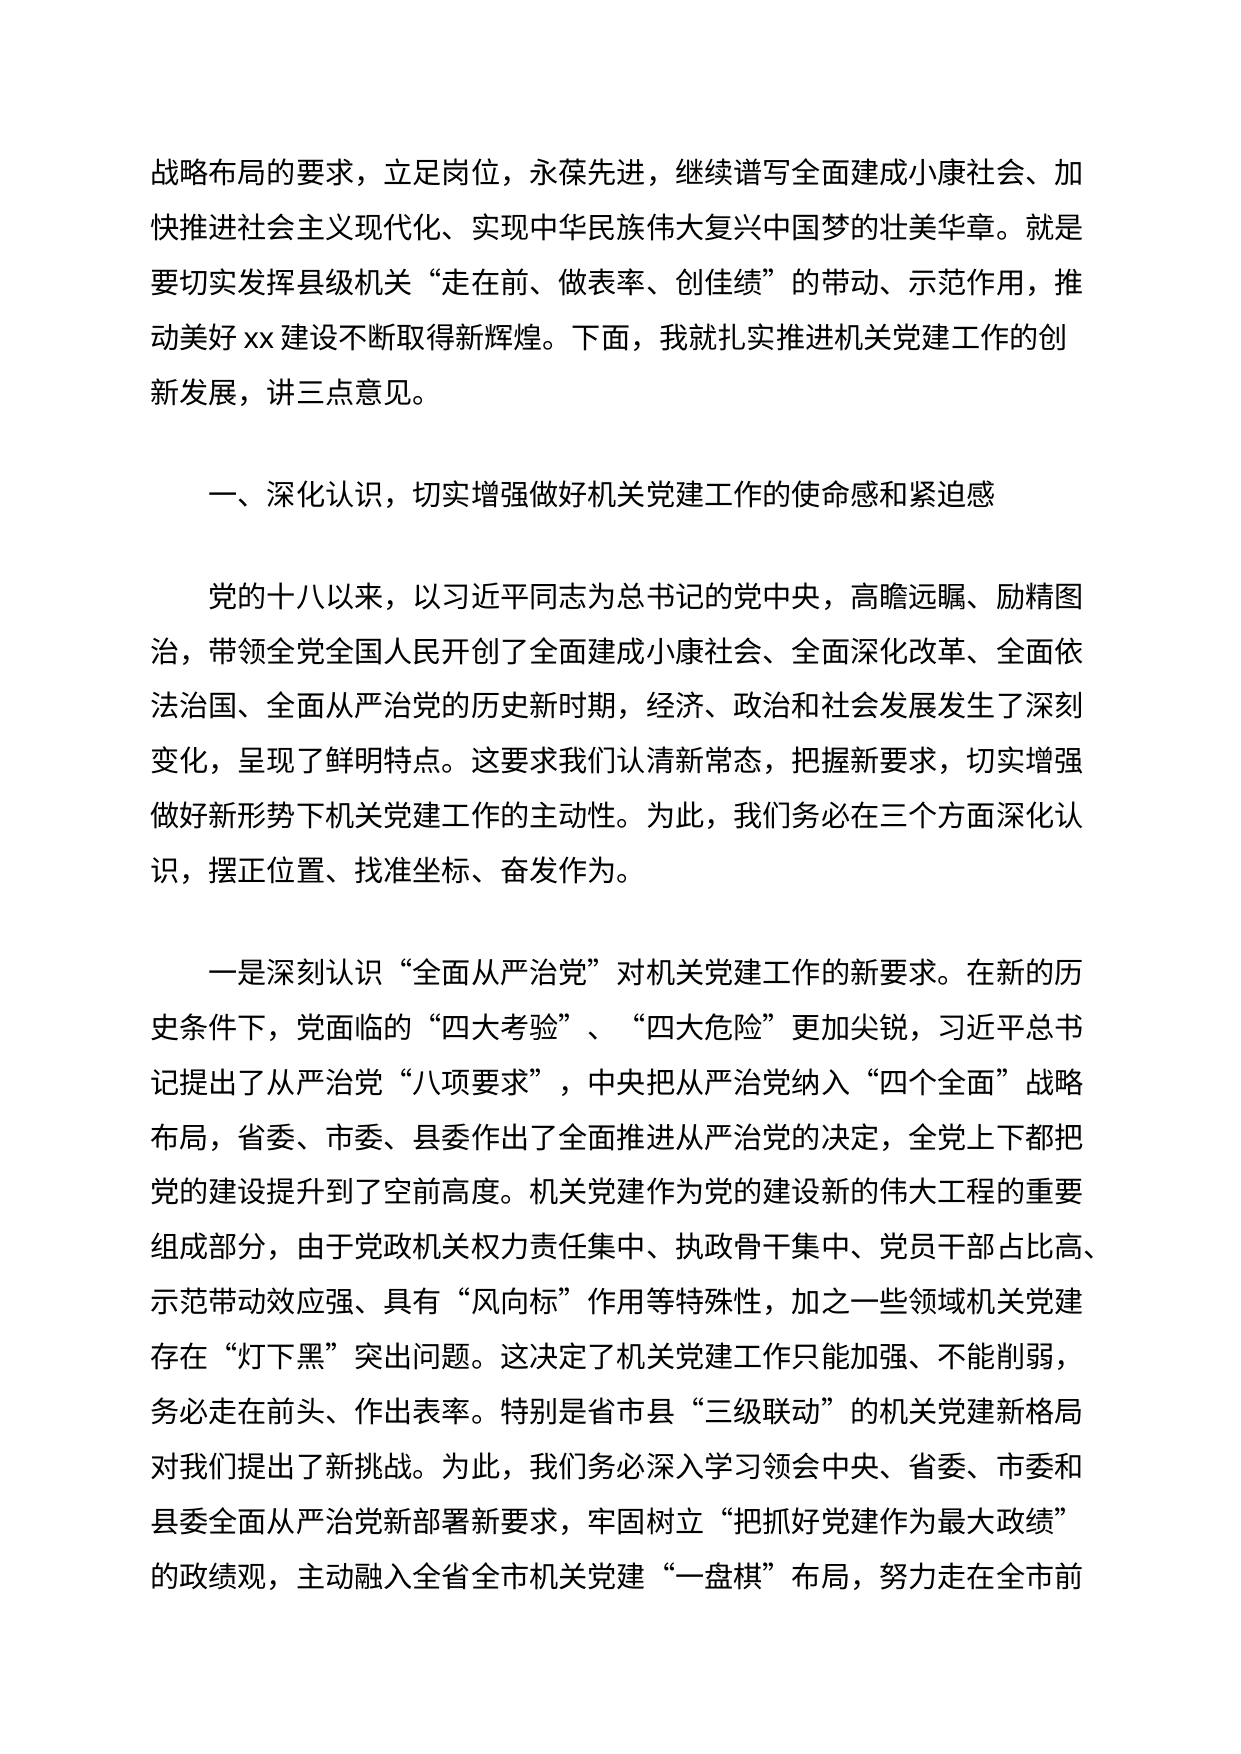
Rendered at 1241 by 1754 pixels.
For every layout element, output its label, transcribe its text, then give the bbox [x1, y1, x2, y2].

text 一、深化认识，切实增强做好机关党建工作的使命感和紧迫感 [150, 471, 1090, 514]
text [150, 949, 1090, 1596]
text 党的十八以来，以习近平同志为总书记的党中央，高瞻远瞩、励精图治，带领全党全国人民开创了全面建成小康社会、全面深化改革、全面依法治国、全面从严治党的历史新时期，经济、政治和社会发展发生了深刻变化，呈现了鲜明特点。这要求我们认清新常态，把握新要求，切实增强做好新形势下机关党建工作的主动性。为此，我们务必在三个方面深化认识，摆正位置、找准坐标、奋发作为。 [150, 573, 1090, 890]
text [150, 150, 1090, 412]
